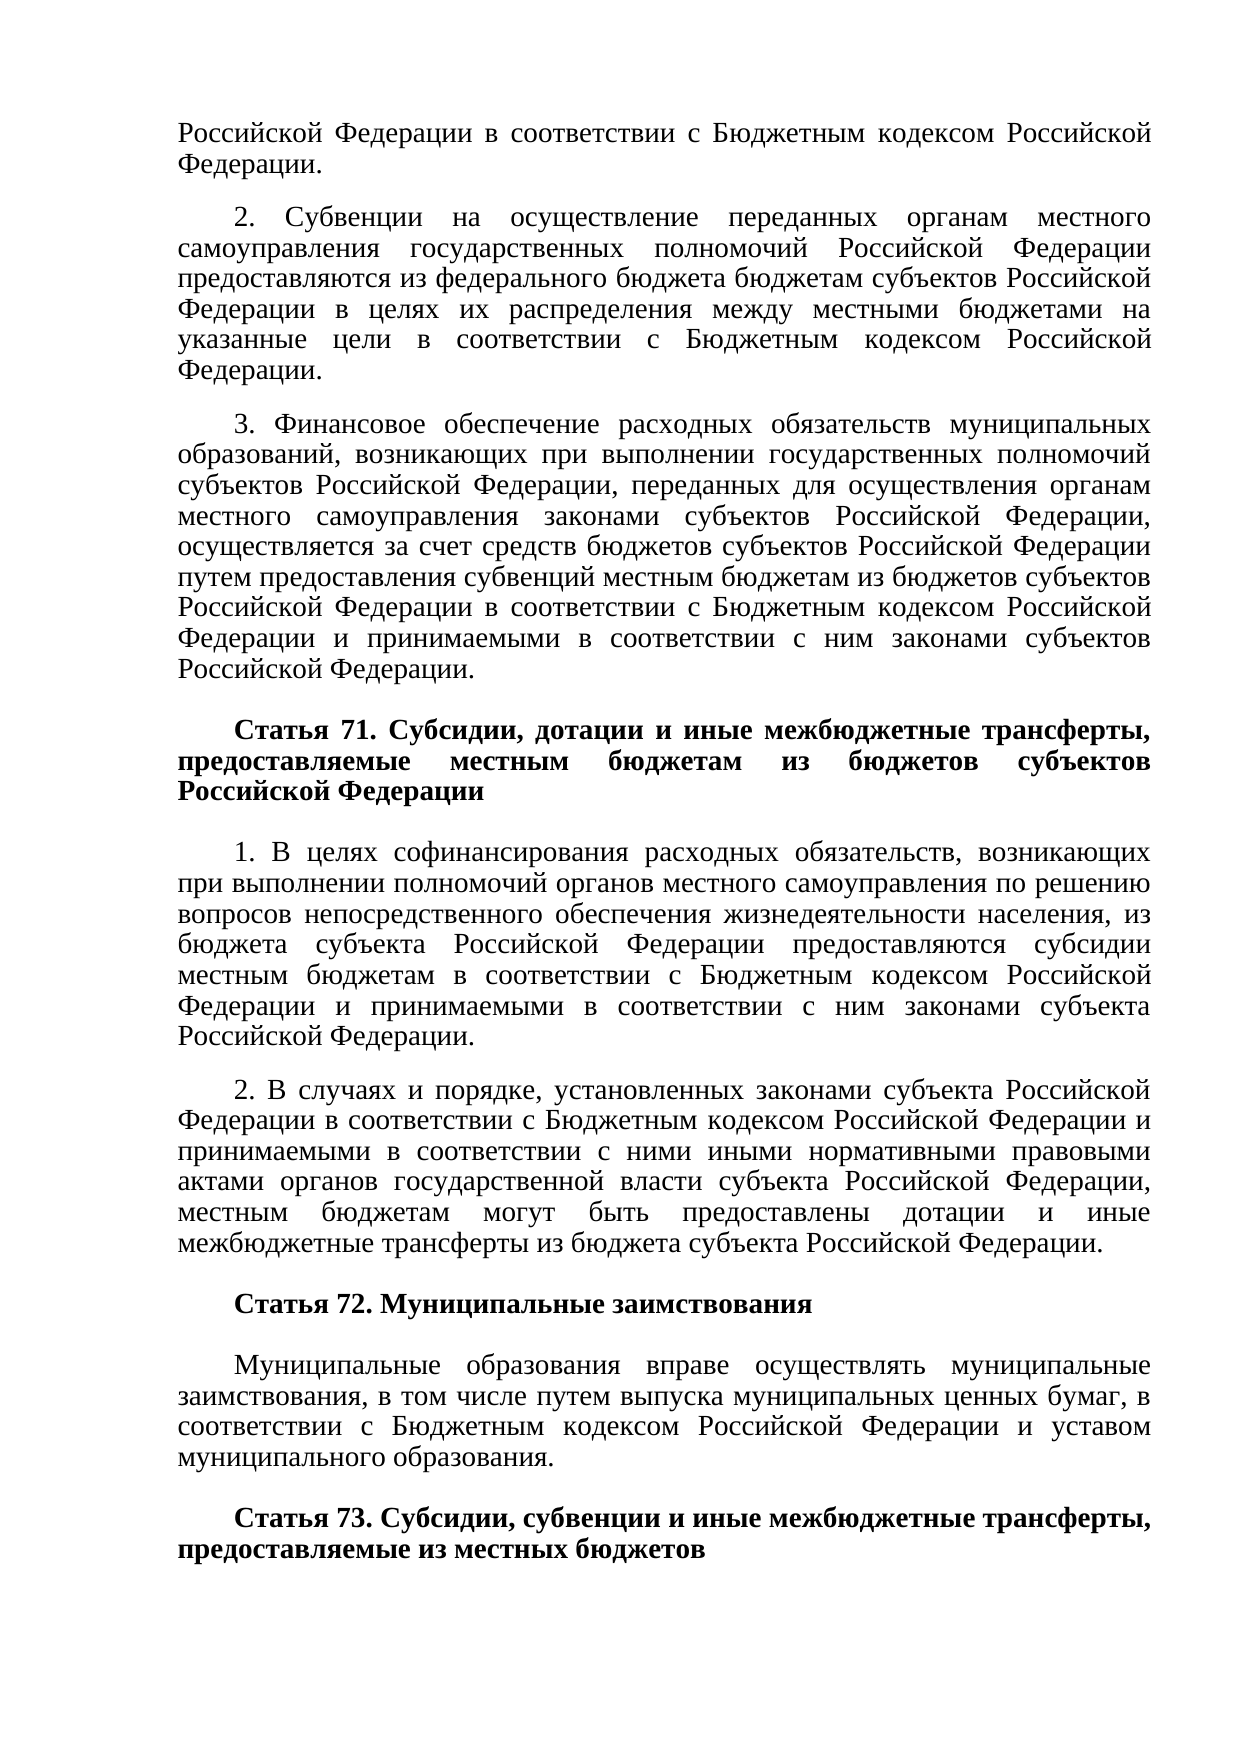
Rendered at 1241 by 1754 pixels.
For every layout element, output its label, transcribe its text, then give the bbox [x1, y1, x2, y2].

text Муниципальные образования вправе осуществлять муниципальные заимствования, в том числе путем выпуска муниципальных ценных бумаг, в соответствии с Бюджетным кодексом Российской Федерации и уставом муниципального образования. [177, 1350, 1152, 1473]
text 3. Финансовое обеспечение расходных обязательств муниципальных образований, возникающих при выполнении государственных полномочий субъектов Российской Федерации, переданных для осуществления органам местного самоуправления законами субъектов Российской Федерации, осуществляется за счет средств бюджетов субъектов Российской Федерации путем предоставления субвенций местным бюджетам из бюджетов субъектов Российской Федерации в соответствии с Бюджетным кодексом Российской Федерации и принимаемыми в соответствии с ним законами субъектов Российской Федерации. [177, 409, 1152, 684]
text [177, 118, 1152, 179]
text Статья 71. Субсидии, дотации и иные межбюджетные трансферты, предоставляемые местным бюджетам из бюджетов субъектов Российской Федерации [177, 715, 1152, 807]
text Статья 73. Субсидии, субвенции и иные межбюджетные трансферты, предоставляемые из местных бюджетов [177, 1503, 1152, 1564]
text 1. В целях софинансирования расходных обязательств, возникающих при выполнении полномочий органов местного самоуправления по решению вопросов непосредственного обеспечения жизнедеятельности населения, из бюджета субъекта Российской Федерации предоставляются субсидии местным бюджетам в соответствии с Бюджетным кодексом Российской Федерации и принимаемыми в соответствии с ним законами субъекта Российской Федерации. [177, 837, 1152, 1052]
text 2. Субвенции на осуществление переданных органам местного самоуправления государственных полномочий Российской Федерации предоставляются из федерального бюджета бюджетам субъектов Российской Федерации в целях их распределения между местными бюджетами на указанные цели в соответствии с Бюджетным кодексом Российской Федерации. [177, 202, 1152, 386]
text Статья 72. Муниципальные заимствования [177, 1289, 1152, 1319]
text 2. В случаях и порядке, установленных законами субъекта Российской Федерации в соответствии с Бюджетным кодексом Российской Федерации и принимаемыми в соответствии с ними иными нормативными правовыми актами органов государственной власти субъекта Российской Федерации, местным бюджетам могут быть предоставлены дотации и иные межбюджетные трансферты из бюджета субъекта Российской Федерации. [177, 1075, 1152, 1258]
